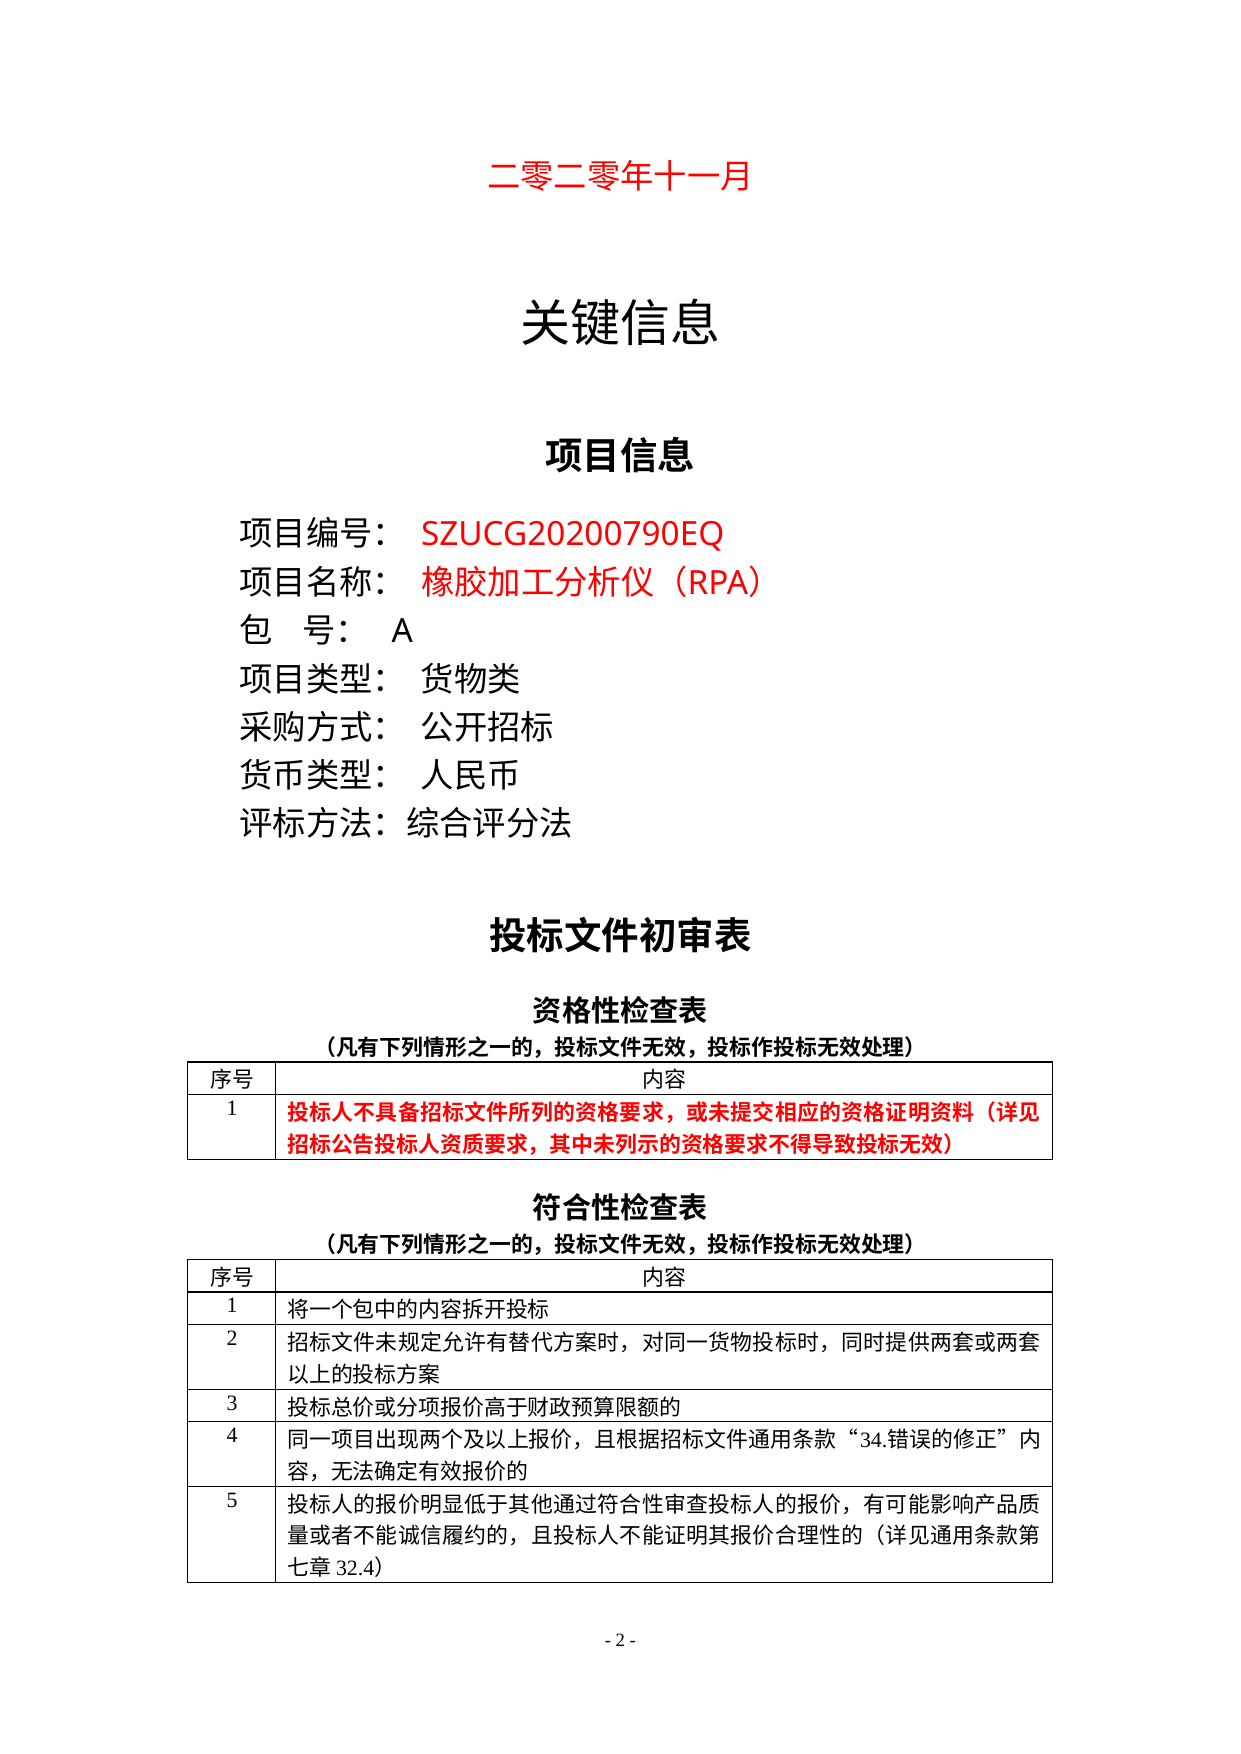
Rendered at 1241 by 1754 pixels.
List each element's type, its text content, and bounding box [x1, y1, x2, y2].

table_header 序号 [188, 1063, 275, 1094]
table_cell 投标总价或分项报价高于财政预算限额的 [276, 1390, 1052, 1421]
table_cell 同一项目出现两个及以上报价，且根据招标文件通用条款“34.错误的修正”内容，无法确定有效报价的 [276, 1422, 1052, 1486]
table_cell 1 [188, 1095, 275, 1158]
table_cell 5 [188, 1487, 275, 1582]
text （凡有下列情形之一的，投标文件无效，投标作投标无效处理） [187, 1227, 1053, 1259]
subtitle 关键信息 [187, 283, 1053, 355]
text 项目名称： 橡胶加工分析仪（RPA） [187, 556, 1053, 604]
table_header 内容 [276, 1260, 1052, 1291]
subtitle 投标文件初审表 [187, 906, 1053, 960]
text 货币类型： 人民币 [187, 749, 1053, 797]
text 项目类型： 货物类 [187, 652, 1053, 701]
table_header 内容 [276, 1063, 1052, 1094]
text 项目编号： SZUCG20200790EQ [187, 507, 1053, 556]
table_cell 4 [188, 1422, 275, 1486]
table_cell 投标人的报价明显低于其他通过符合性审查投标人的报价，有可能影响产品质量或者不能诚信履约的，且投标人不能证明其报价合理性的（详见通用条款第七章 32.4） [276, 1487, 1052, 1582]
text 包 号： A [187, 604, 1053, 652]
table_cell 3 [188, 1390, 275, 1421]
text 资格性检查表 [187, 987, 1053, 1030]
table_cell 投标人不具备招标文件所列的资格要求，或未提交相应的资格证明资料（详见招标公告投标人资质要求，其中未列示的资格要求不得导致投标无效） [276, 1095, 1052, 1158]
table_cell 将一个包中的内容拆开投标 [276, 1293, 1052, 1324]
text （凡有下列情形之一的，投标文件无效，投标作投标无效处理） [187, 1030, 1053, 1061]
table_cell 1 [188, 1293, 275, 1324]
table_cell 招标文件未规定允许有替代方案时，对同一货物投标时，同时提供两套或两套以上的投标方案 [276, 1325, 1052, 1388]
text 评标方法： 综合评分法 [187, 797, 1053, 845]
table_cell 2 [188, 1325, 275, 1388]
subtitle 项目信息 [187, 426, 1053, 480]
text 符合性检查表 [187, 1185, 1053, 1227]
text 二零二零年十一月 [187, 150, 1053, 198]
text 采购方式： 公开招标 [187, 701, 1053, 749]
table_header 序号 [188, 1260, 275, 1291]
